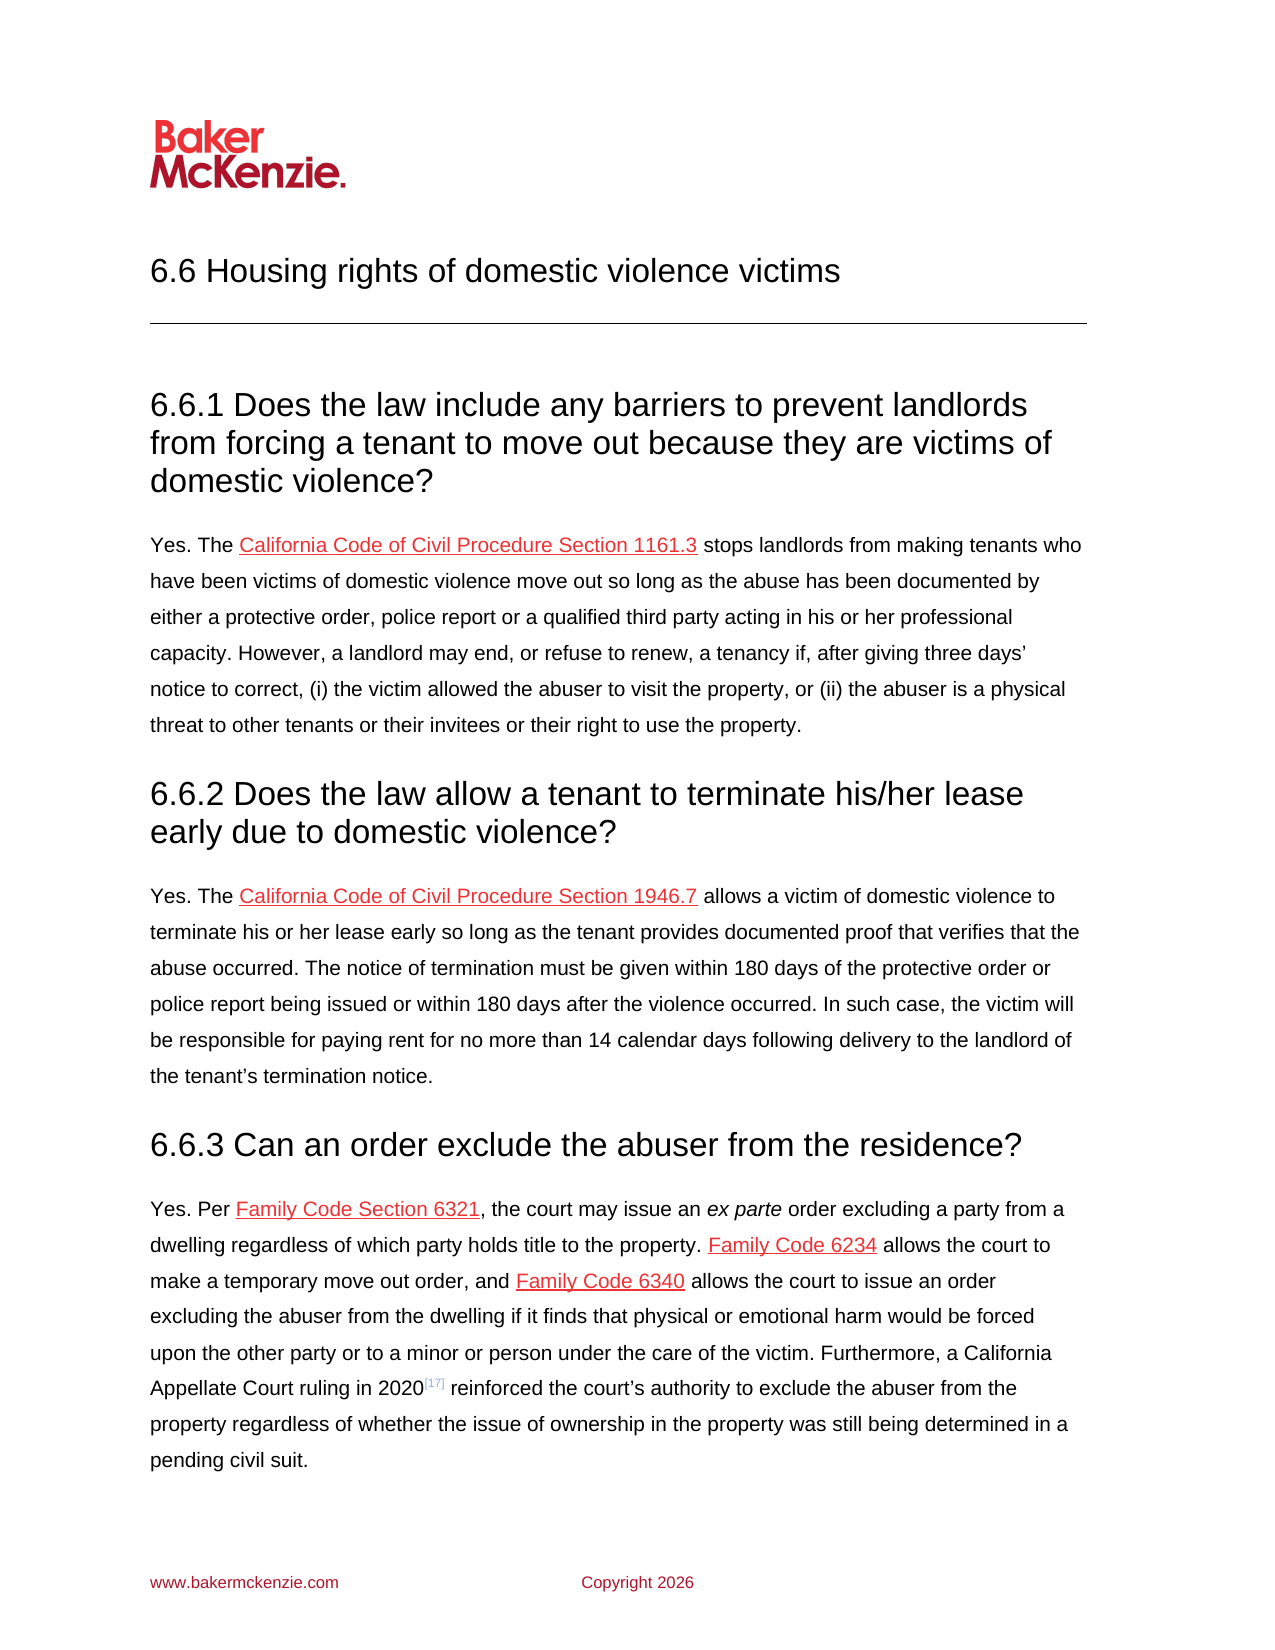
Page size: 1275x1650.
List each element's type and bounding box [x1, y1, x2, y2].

picture [150, 120, 346, 189]
